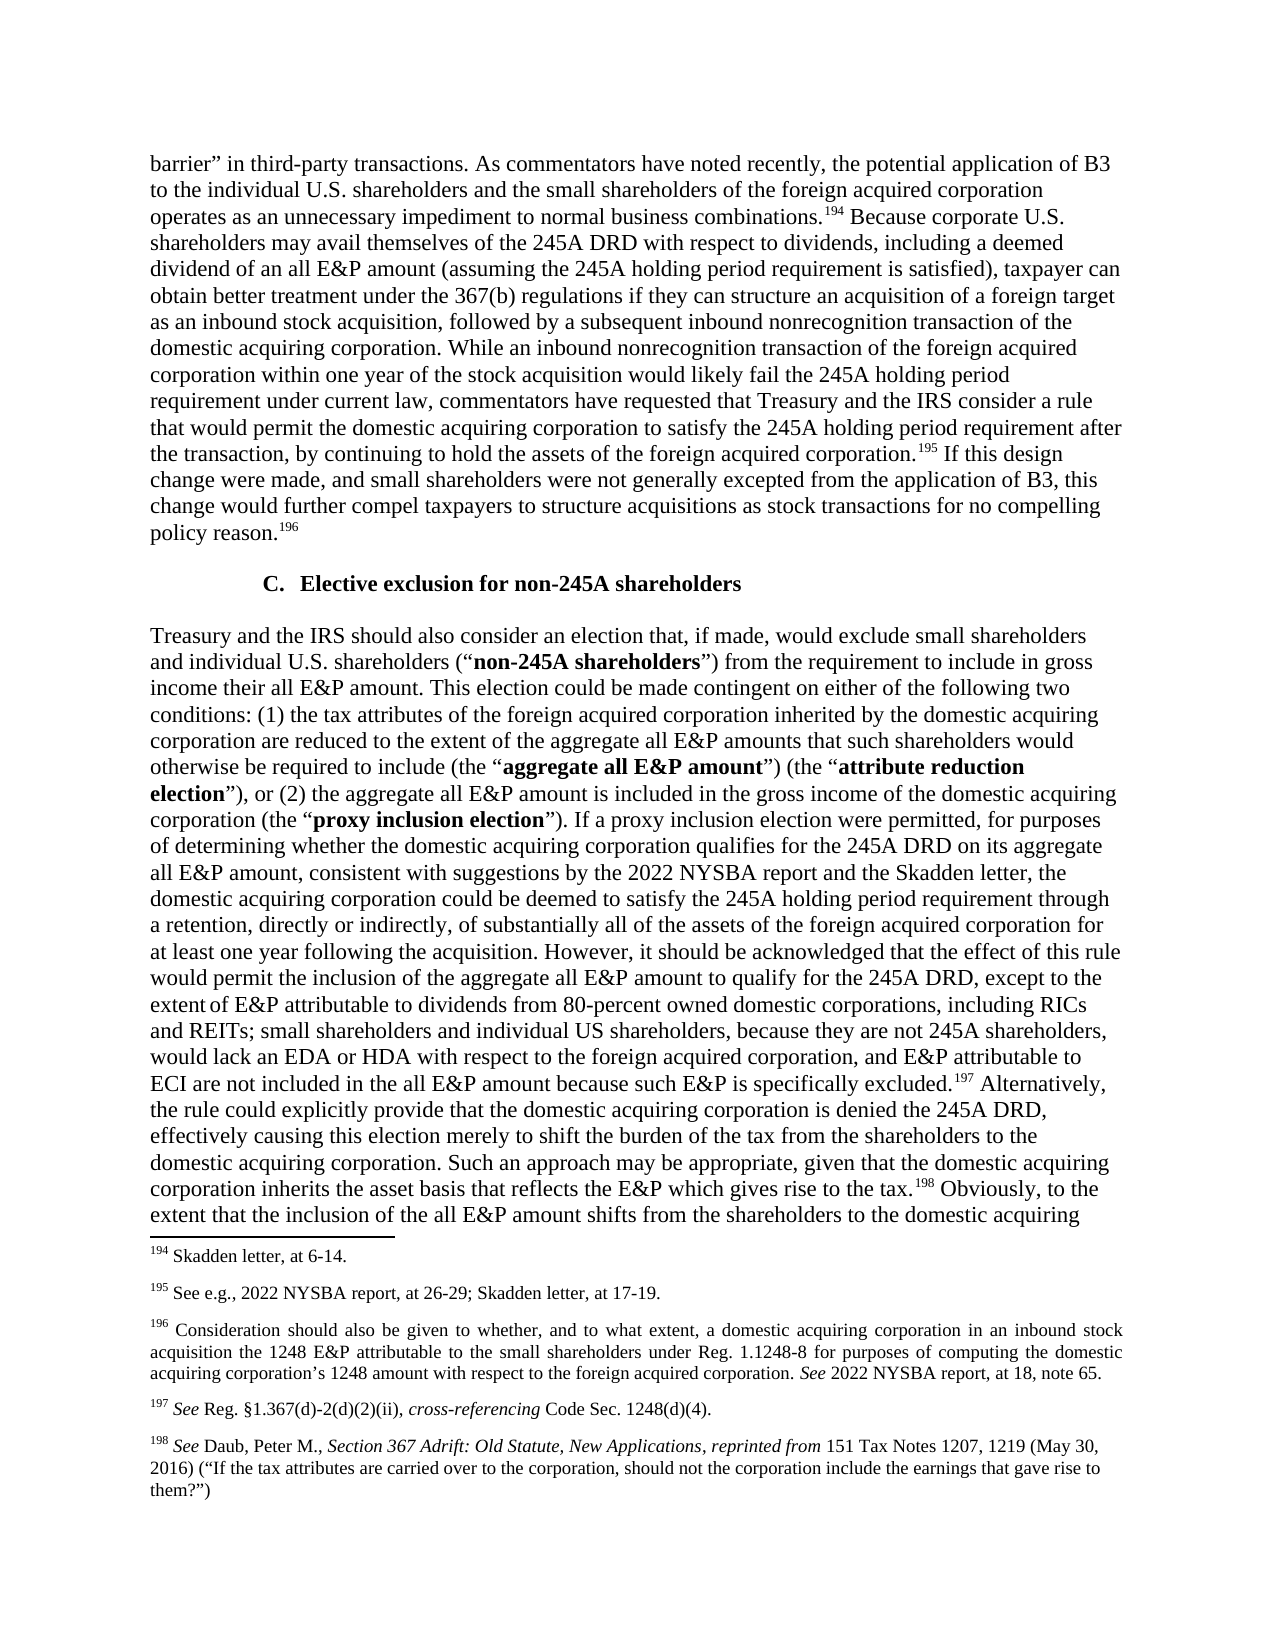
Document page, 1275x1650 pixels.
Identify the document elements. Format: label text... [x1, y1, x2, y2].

text Finally, in the 1962 House Report, Congress cautioned Treasury and the IRS, in drafting regulations, that “unnecessary barriers to justifiable and legitimate business transactions should be avoided.” Arguably, the treatment of small shareholders in inbound nonrecognition transaction has become an “unnecessary barrier” in third-party transactions. As commentators have noted recently, the potential application of B3 to the individual U.S. shareholders and the small shareholders of the foreign acquired corporation operates as an unnecessary impediment to normal business combinations. Because corporate U.S. shareholders may avail themselves of the 245A DRD with respect to dividends, including a deemed dividend of an all E&P amount (assuming the 245A holding period requirement is satisfied), taxpayer can obtain better treatment under the 367(b) regulations if they can structure an acquisition of a foreign target as an inbound stock acquisition, followed by a subsequent inbound nonrecognition transaction of the domestic acquiring corporation. While an inbound nonrecognition transaction of the foreign acquired corporation within one year of the stock acquisition would likely fail the 245A holding period requirement under current law, commentators have requested that Treasury and the IRS consider a rule that would permit the domestic acquiring corporation to satisfy the 245A holding period requirement after the transaction, by continuing to hold the assets of the foreign acquired corporation. If this design change were made, and small shareholders were not generally excepted from the application of B3, this change would further compel taxpayers to structure acquisitions as stock transactions for no compelling policy reason. [150, 150, 1125, 545]
subtitle Elective exclusion for non-245A shareholders [262, 570, 1125, 597]
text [150, 622, 1125, 1228]
